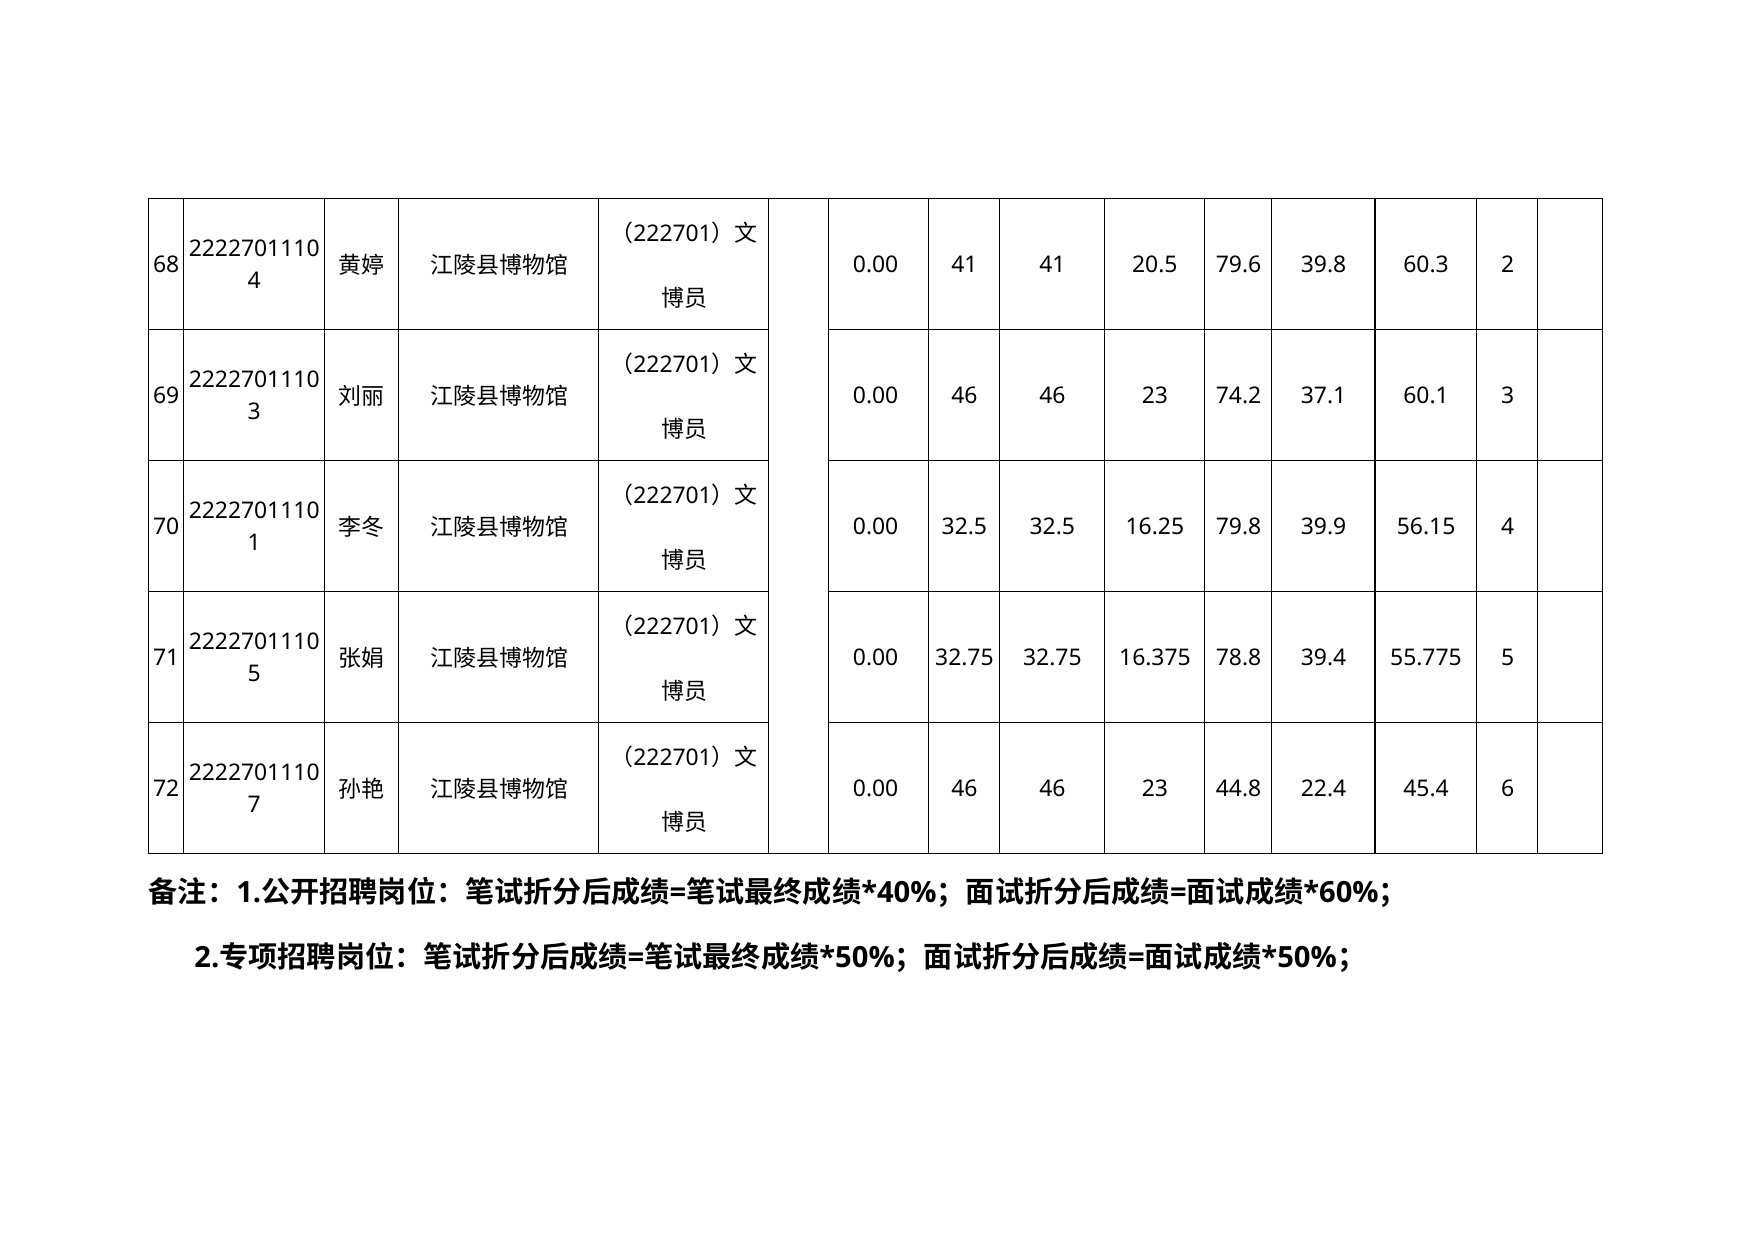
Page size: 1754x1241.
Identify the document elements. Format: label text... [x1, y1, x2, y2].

table_cell 32.75 [1000, 592, 1104, 722]
table_cell 黄婷 [325, 199, 398, 329]
table_cell 68 [149, 199, 183, 329]
table_cell 22227011104 [184, 199, 324, 329]
table_cell 5 [1477, 592, 1537, 722]
table_cell 江陵县博物馆 [399, 330, 598, 460]
table_cell 70 [149, 461, 183, 591]
table_cell 32.5 [929, 461, 999, 591]
table_cell 16.375 [1105, 592, 1204, 722]
table_cell 0.00 [829, 592, 928, 722]
table_cell [1538, 723, 1602, 853]
table_cell 71 [149, 592, 183, 722]
table_cell 39.4 [1272, 592, 1374, 722]
table_cell [1538, 330, 1602, 460]
table_cell 22227011103 [184, 330, 324, 460]
table_cell 79.6 [1205, 199, 1271, 329]
table_cell 22.4 [1272, 723, 1374, 853]
table_cell （222701）文博员 [599, 199, 768, 329]
table_cell 69 [149, 330, 183, 460]
table_cell 74.2 [1205, 330, 1271, 460]
table_cell [1538, 592, 1602, 722]
table_cell 江陵县博物馆 [399, 461, 598, 591]
table_cell 46 [929, 723, 999, 853]
table_cell 45.4 [1376, 723, 1476, 853]
table_cell 0.00 [829, 461, 928, 591]
table_cell 张娟 [325, 592, 398, 722]
table_cell 22227011101 [184, 461, 324, 591]
table_cell 56.15 [1376, 461, 1476, 591]
table_cell 6 [1477, 723, 1537, 853]
table_cell 37.1 [1272, 330, 1374, 460]
table_cell 46 [1000, 330, 1104, 460]
table_cell 39.8 [1272, 199, 1374, 329]
table_cell 23 [1105, 330, 1204, 460]
table_cell （222701）文博员 [599, 461, 768, 591]
table_cell 刘丽 [325, 330, 398, 460]
table_cell 60.3 [1376, 199, 1476, 329]
table_cell 李冬 [325, 461, 398, 591]
table_cell 41 [929, 199, 999, 329]
table_cell 孙艳 [325, 723, 398, 853]
table_cell 0.00 [829, 199, 928, 329]
table_cell 2 [1477, 199, 1537, 329]
table_cell 72 [149, 723, 183, 853]
table_cell 4 [1477, 461, 1537, 591]
table_cell 60.1 [1376, 330, 1476, 460]
table_cell （222701）文博员 [599, 723, 768, 853]
table_cell 44.8 [1205, 723, 1271, 853]
table_cell 0.00 [829, 723, 928, 853]
table_cell 41 [1000, 199, 1104, 329]
table_cell 江陵县博物馆 [399, 199, 598, 329]
table_cell 32.5 [1000, 461, 1104, 591]
table_cell 3 [1477, 330, 1537, 460]
table_cell 20.5 [1105, 199, 1204, 329]
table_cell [149, 854, 1602, 990]
table_cell 46 [929, 330, 999, 460]
table_cell 55.775 [1376, 592, 1476, 722]
table_cell 江陵县博物馆 [399, 592, 598, 722]
table_cell 22227011105 [184, 592, 324, 722]
table_cell 16.25 [1105, 461, 1204, 591]
table_cell 0.00 [829, 330, 928, 460]
table_cell 78.8 [1205, 592, 1271, 722]
table_cell 32.75 [929, 592, 999, 722]
table_cell 39.9 [1272, 461, 1374, 591]
table_cell [1538, 461, 1602, 591]
table_cell （222701）文博员 [599, 330, 768, 460]
table_cell 江陵县博物馆 [399, 723, 598, 853]
table_cell （222701）文博员 [599, 592, 768, 722]
table_cell 79.8 [1205, 461, 1271, 591]
table_cell 23 [1105, 723, 1204, 853]
table_cell [1538, 199, 1602, 329]
table_cell 2 [769, 199, 828, 853]
table_cell 22227011107 [184, 723, 324, 853]
table_cell 46 [1000, 723, 1104, 853]
